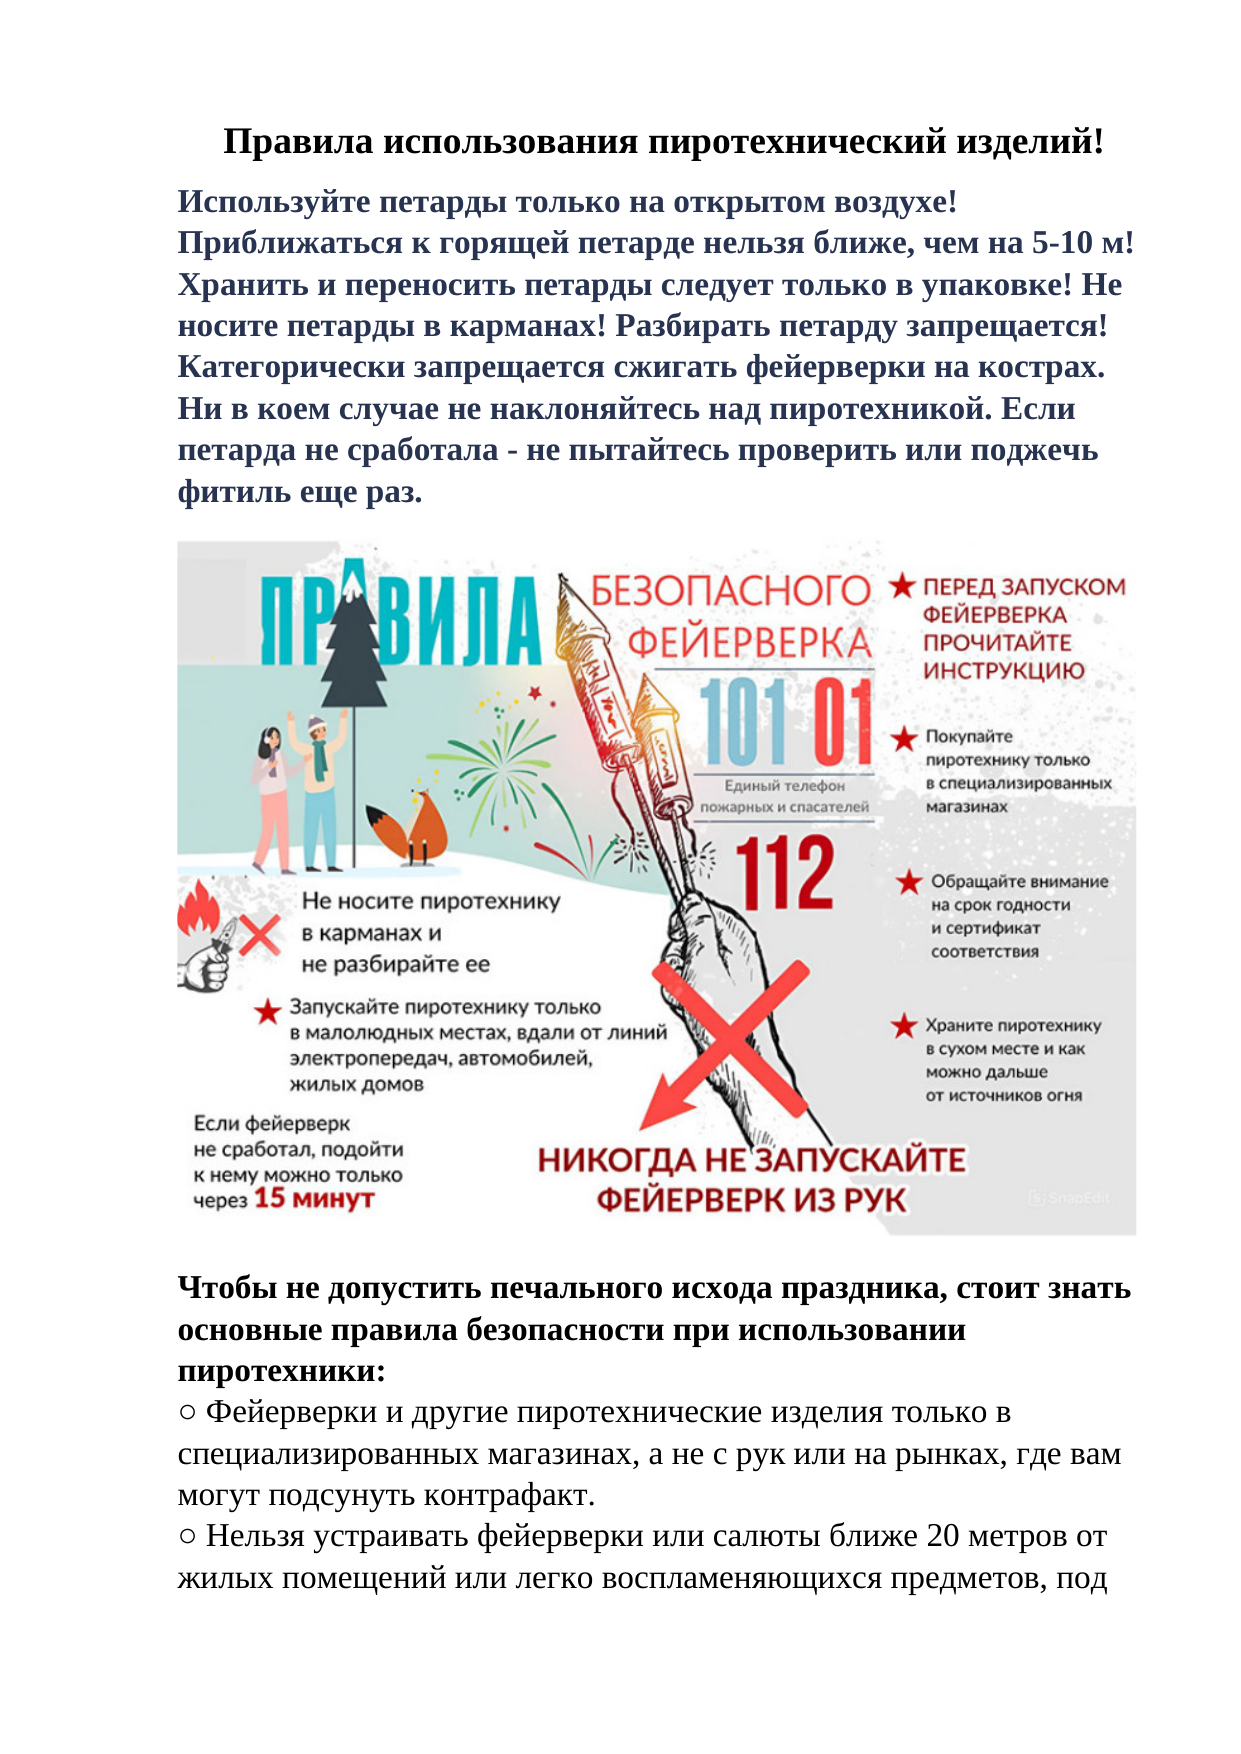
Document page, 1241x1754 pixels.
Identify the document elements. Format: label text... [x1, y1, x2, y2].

picture [177, 528, 1137, 1249]
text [177, 1267, 1152, 1595]
text Используйте петарды только на открытом воздухе! Приближаться к горящей петарде нельзя ближе, чем на 5-10 м! Хранить и переносить петарды следует только в упаковке! Не носите петарды в карманах! Разбирать петарду запрещается! Категорически запрещается сжигать фейерверки на кострах. Ни в коем случае не наклоняйтесь над пиротехникой. Если петарда не сработала - не пытайтесь проверить или поджечь фитиль еще раз. [177, 181, 1152, 509]
text Правила использования пиротехнический изделий! [177, 118, 1152, 161]
